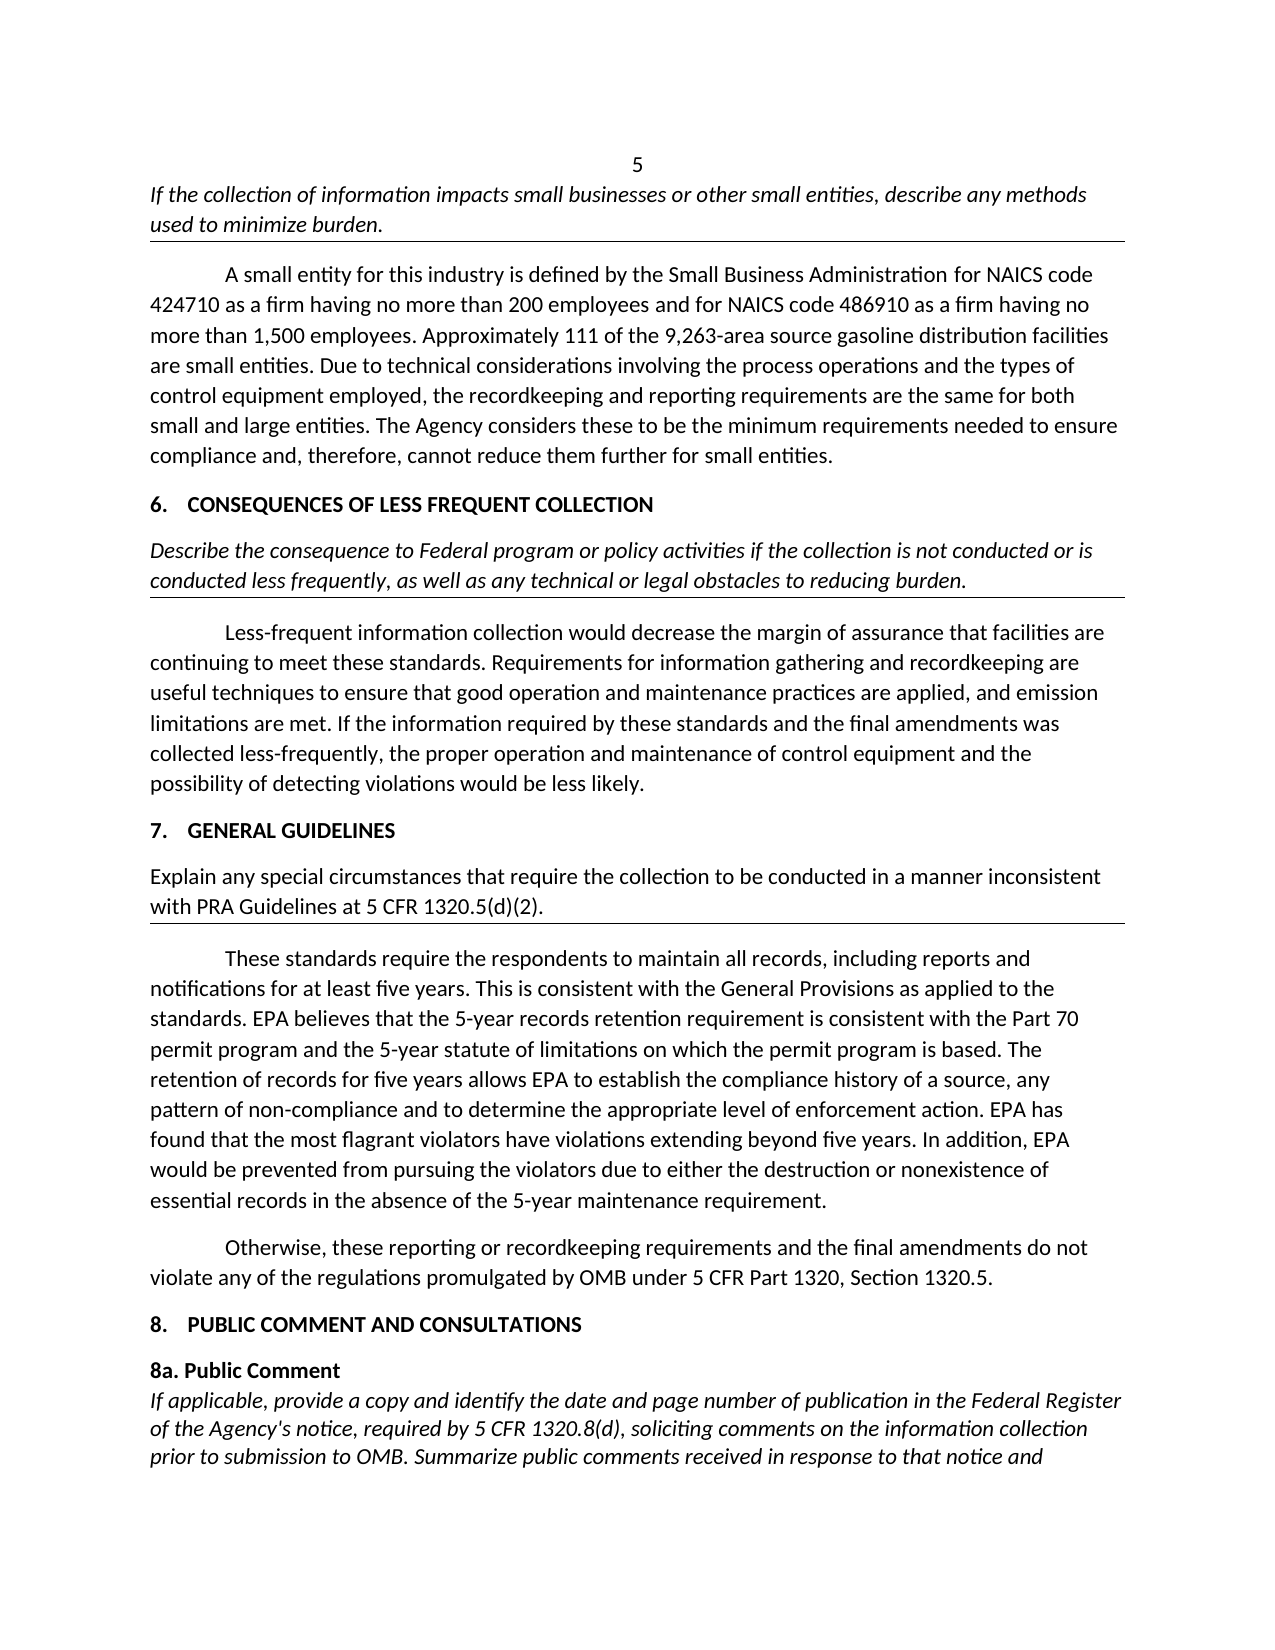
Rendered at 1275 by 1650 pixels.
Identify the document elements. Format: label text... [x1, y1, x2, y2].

text A small entity for this industry is defined by the Small Business Administration for NAICS code 424710 as a firm having no more than 200 employees and for NAICS code 486910 as a firm having no more than 1,500 employees. Approximately 111 of the 9,263-area source gasoline distribution facilities are small entities. Due to technical considerations involving the process operations and the types of control equipment employed, the recordkeeping and reporting requirements are the same for both small and large entities. The Agency considers these to be the minimum requirements needed to ensure compliance and, therefore, cannot reduce them further for small entities. [150, 260, 1125, 470]
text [150, 1386, 1125, 1470]
text 8a. Public Comment [150, 1356, 1125, 1384]
subtitle PUBLIC COMMENT AND CONSULTATIONS [150, 1308, 1125, 1338]
text If the collection of information impacts small businesses or other small entities, describe any methods used to minimize burden. [150, 150, 1125, 241]
text Describe the consequence to Federal program or policy activities if the collection is not conducted or is conducted less frequently, as well as any technical or legal obstacles to reducing burden. [150, 536, 1125, 597]
subtitle GENERAL GUIDELINES [150, 814, 1125, 844]
text Less-frequent information collection would decrease the margin of assurance that facilities are continuing to meet these standards. Requirements for information gathering and recordkeeping are useful techniques to ensure that good operation and maintenance practices are applied, and emission limitations are met. If the information required by these standards and the final amendments was collected less-frequently, the proper operation and maintenance of control equipment and the possibility of detecting violations would be less likely. [150, 618, 1125, 797]
text Otherwise, these reporting or recordkeeping requirements and the final amendments do not violate any of the regulations promulgated by OMB under 5 CFR Part 1320, Section 1320.5. [150, 1231, 1125, 1291]
subtitle CONSEQUENCES OF LESS FREQUENT COLLECTION [150, 490, 1125, 518]
text Explain any special circumstances that require the collection to be conducted in a manner inconsistent with PRA Guidelines at 5 CFR 1320.5(d)(2). [150, 862, 1125, 923]
text These standards require the respondents to maintain all records, including reports and notifications for at least five years. This is consistent with the General Provisions as applied to the standards. EPA believes that the 5-year records retention requirement is consistent with the Part 70 permit program and the 5-year statute of limitations on which the permit program is based. The retention of records for five years allows EPA to establish the compliance history of a source, any pattern of non-compliance and to determine the appropriate level of enforcement action. EPA has found that the most flagrant violators have violations extending beyond five years. In addition, EPA would be prevented from pursuing the violators due to either the destruction or nonexistence of essential records in the absence of the 5-year maintenance requirement. [150, 944, 1125, 1214]
